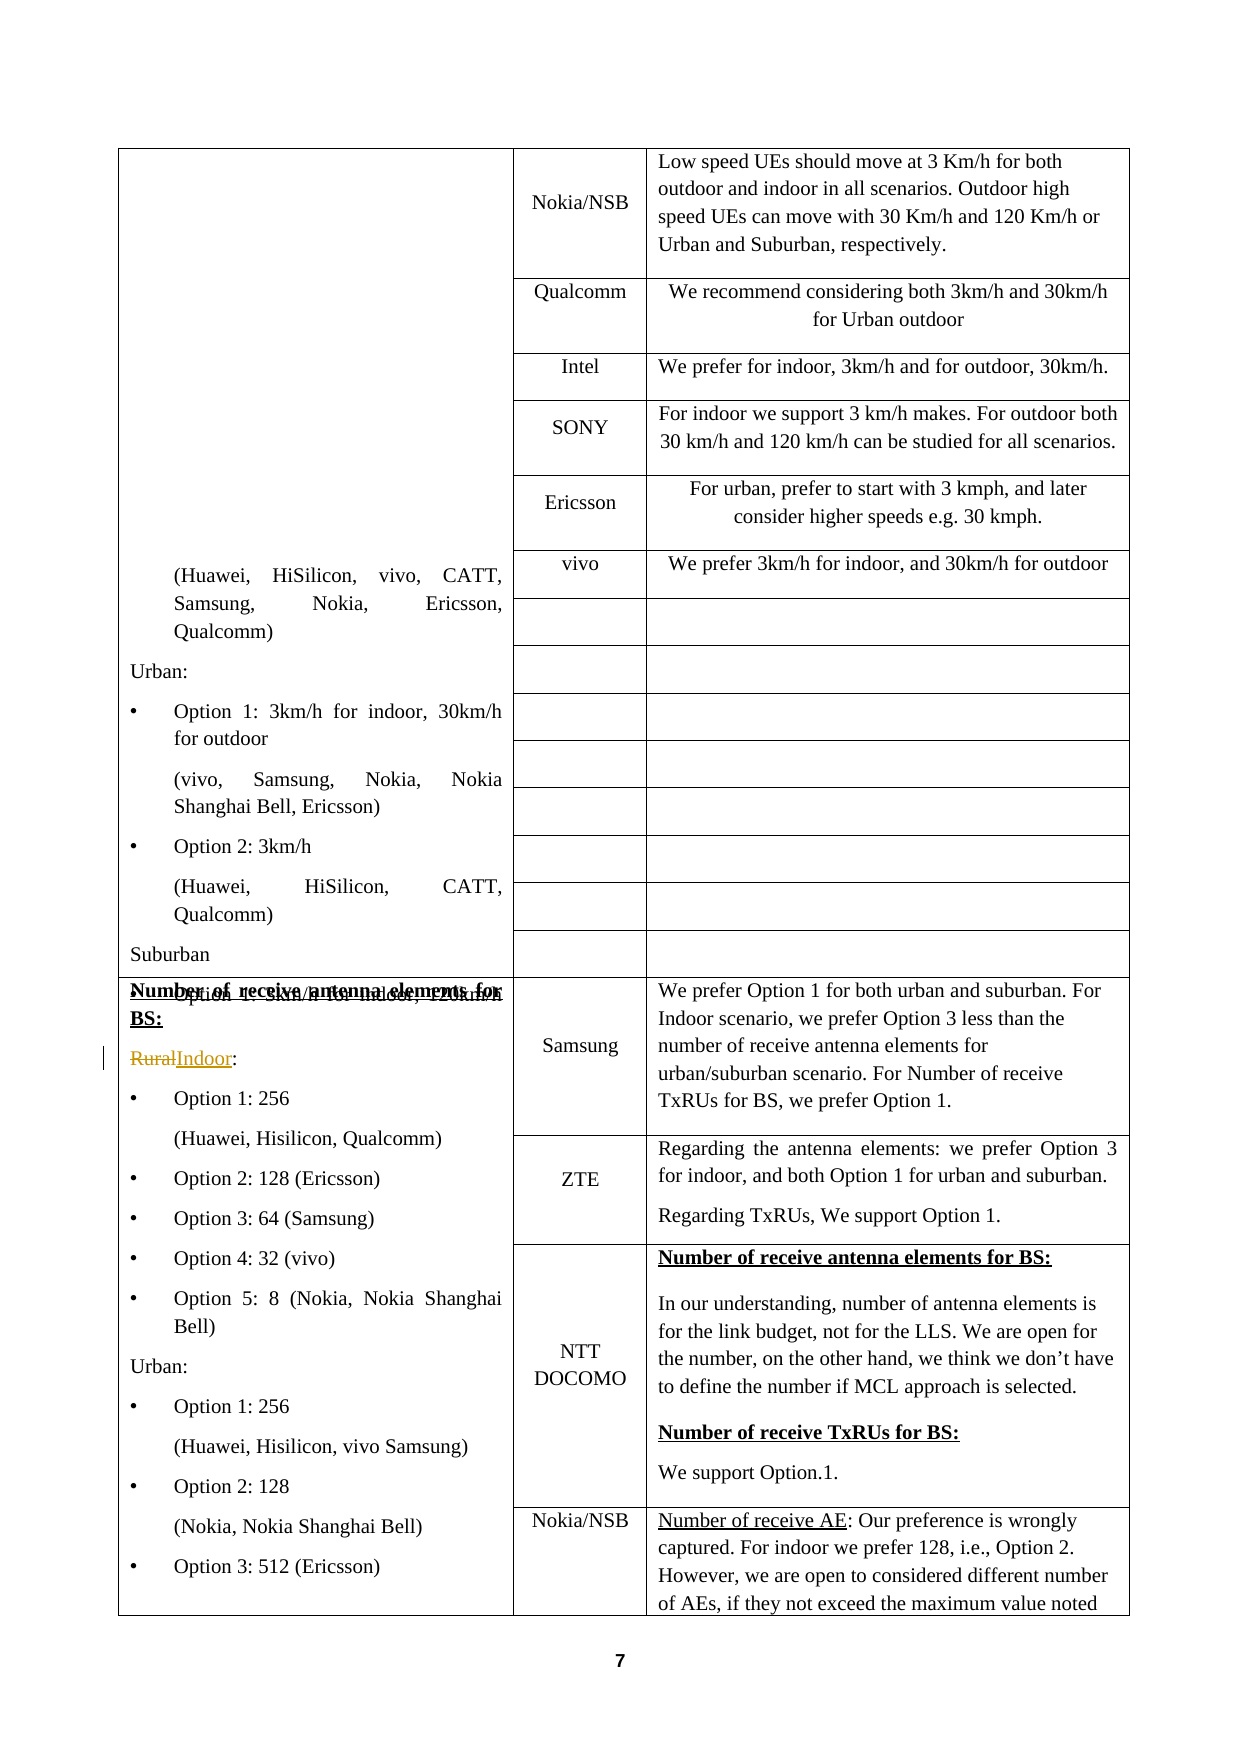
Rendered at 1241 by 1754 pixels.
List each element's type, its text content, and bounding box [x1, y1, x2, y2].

table_cell SONY [514, 401, 646, 475]
table_cell ZTE [514, 1136, 646, 1243]
table_cell Nokia/NSB [514, 1508, 646, 1614]
table_cell Qualcomm [514, 279, 646, 353]
table_cell [647, 741, 1129, 787]
table_cell [647, 599, 1129, 645]
table_cell vivo [514, 551, 646, 598]
table_cell NTT DOCOMO [514, 1245, 646, 1507]
table_cell We prefer 3km/h for indoor, and 30km/h for outdoor [647, 551, 1129, 598]
table_cell [647, 788, 1129, 835]
table_cell [647, 694, 1129, 740]
table_cell [514, 836, 646, 882]
table_cell [514, 646, 646, 692]
table_cell We recommend considering both 3km/h and 30km/h for Urban outdoor [647, 279, 1129, 353]
table_cell For urban, prefer to start with 3 kmph, and later consider higher speeds e.g. 30 kmph. [647, 476, 1129, 550]
table_cell [647, 836, 1129, 882]
table_cell Nokia/NSB [514, 149, 646, 278]
table_cell [514, 599, 646, 645]
table_cell Regarding the antenna elements: we prefer Option 3 for indoor, and both Option 1 for urban and suburban. Regarding TxRUs, We support Option 1. [647, 1136, 1129, 1243]
table_cell Samsung [514, 978, 646, 1135]
table_cell Intel [514, 354, 646, 400]
table_cell [647, 931, 1129, 977]
table_cell Number of receive antenna elements for BS: : Option 1: 256 (Huawei, Hisilicon, Qualcomm) Option 2: 128 (Ericsson) Option 3: 64 (Samsung) Option 4: 32 (vivo) Option 5: 8 (Nokia, Nokia Shanghai Bell) Urban: Option 1: 256 (Huawei, Hisilicon, vivo Samsung) Option 2: 128 (Nokia, Nokia Shanghai Bell) Option 3: 512 (Ericsson) Suburban: Option 1: 256 (Huawei, Hisilicon, vivo Samsung) Option 2: 128 (Nokia, Nokia Shanghai Bell) Option 3: 512 (Ericsson) Number of receive TxRUs for BS: Option 1: 2 Option 2: Other value [119, 978, 513, 1614]
table_cell Number of receive antenna elements for BS: In our understanding, number of antenna elements is for the link budget, not for the LLS. We are open for the number, on the other hand, we think we don’t have to define the number if MCL approach is selected. Number of receive TxRUs for BS: We support Option.1. [647, 1245, 1129, 1507]
table_cell [647, 646, 1129, 692]
table_cell For indoor we support 3 km/h makes. For outdoor both 30 km/h and 120 km/h can be studied for all scenarios. [647, 401, 1129, 475]
table_cell [514, 883, 646, 929]
table_cell [514, 931, 646, 977]
table_cell [514, 788, 646, 835]
table_cell Ericsson [514, 476, 646, 550]
table_cell We prefer for indoor, 3km/h and for outdoor, 30km/h. [647, 354, 1129, 400]
table_cell Low speed UEs should move at 3 Km/h for both outdoor and indoor in all scenarios. Outdoor high speed UEs can move with 30 Km/h and 120 Km/h or Urban and Suburban, respectively. [647, 149, 1129, 278]
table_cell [647, 1508, 1129, 1614]
table_cell [514, 694, 646, 740]
table_cell We prefer Option 1 for both urban and suburban. For Indoor scenario, we prefer Option 3 less than the number of receive antenna elements for urban/suburban scenario. For Number of receive TxRUs for BS, we prefer Option 1. [647, 978, 1129, 1135]
table_cell [647, 883, 1129, 929]
table_cell [514, 741, 646, 787]
